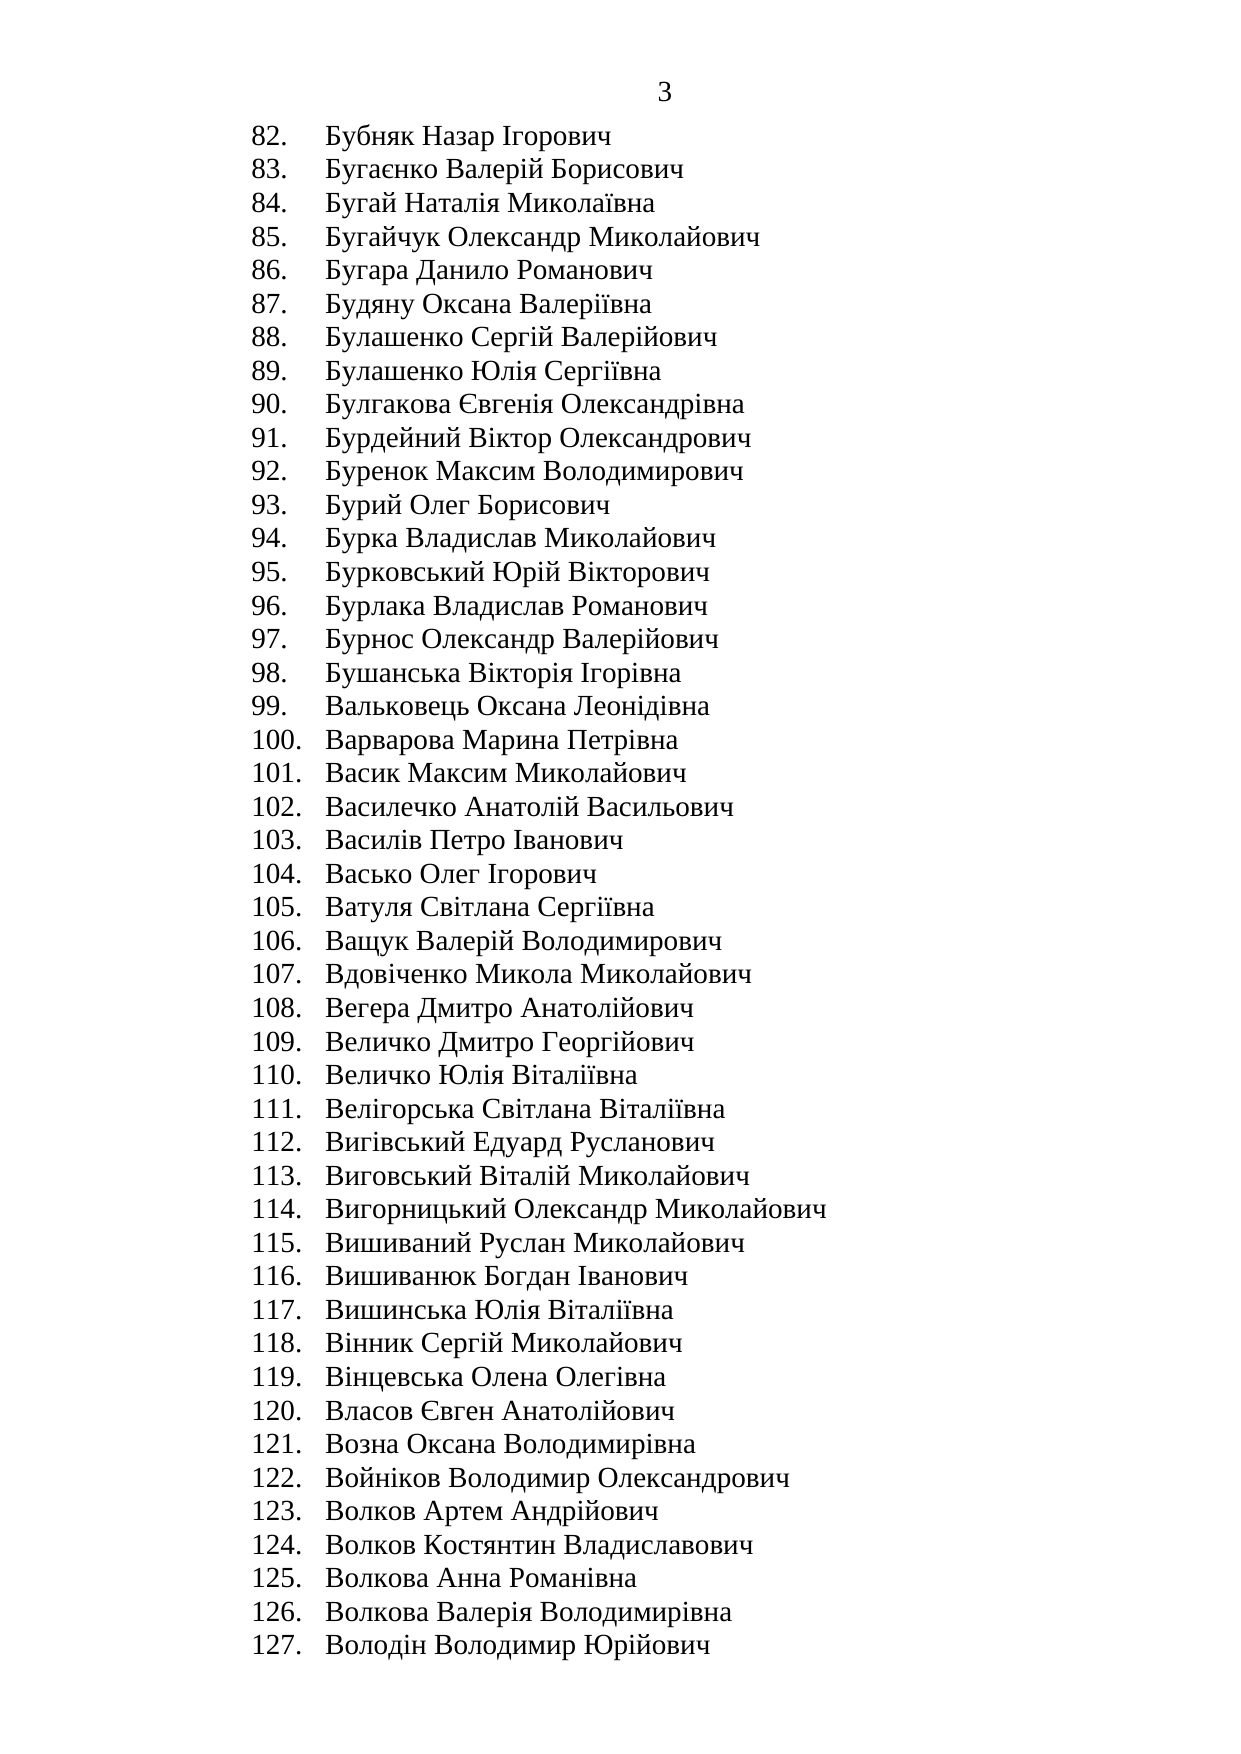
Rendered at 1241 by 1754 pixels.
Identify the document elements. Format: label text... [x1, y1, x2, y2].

list Бурдейний Віктор Олександрович [177, 420, 1152, 453]
list Войніков Володимир Олександрович [177, 1460, 1152, 1493]
list Булгакова Євгенія Олександрівна [177, 386, 1152, 420]
list Велігорська Світлана Віталіївна [177, 1091, 1152, 1124]
list Величко Юлія Віталіївна [177, 1057, 1152, 1091]
list Ватуля Світлана Сергіївна [177, 889, 1152, 923]
list Бугаєнко Валерій Борисович [177, 152, 1152, 185]
list Будяну Оксана Валеріївна [177, 286, 1152, 319]
list Власов Євген Анатолійович [177, 1393, 1152, 1426]
list Варварова Марина Петрівна [177, 722, 1152, 755]
list Вишиванюк Богдан Іванович [177, 1258, 1152, 1292]
list Володін Володимир Юрійович [177, 1627, 1152, 1661]
list Булашенко Юлія Сергіївна [177, 353, 1152, 386]
list Бугара Данило Романович [177, 252, 1152, 286]
list Бурковський Юрій Вікторович [177, 554, 1152, 588]
list Бурка Владислав Миколайович [177, 521, 1152, 554]
list Волков Артем Андрійович [177, 1493, 1152, 1527]
list Вальковець Оксана Леонідівна [177, 688, 1152, 722]
list Вінник Сергій Миколайович [177, 1326, 1152, 1359]
list Волкова Валерія Володимирівна [177, 1594, 1152, 1627]
list Волков Костянтин Владиславович [177, 1527, 1152, 1560]
list Буренок Максим Володимирович [177, 453, 1152, 487]
list Вигорницький Олександр Миколайович [177, 1191, 1152, 1225]
list Вінцевська Олена Олегівна [177, 1359, 1152, 1393]
list Бугайчук Олександр Миколайович [177, 219, 1152, 252]
list Бушанська Вікторія Ігорівна [177, 655, 1152, 688]
list Бугай Наталія Миколаївна [177, 185, 1152, 219]
list Величко Дмитро Георгійович [177, 1024, 1152, 1057]
list Васько Олег Ігорович [177, 856, 1152, 889]
list Бурлака Владислав Романович [177, 588, 1152, 621]
list Василечко Анатолій Васильович [177, 789, 1152, 822]
list Бурнос Олександр Валерійович [177, 621, 1152, 655]
list Вишинська Юлія Віталіївна [177, 1292, 1152, 1326]
list Волкова Анна Романівна [177, 1560, 1152, 1594]
list Вдовіченко Микола Миколайович [177, 957, 1152, 990]
list Возна Оксана Володимирівна [177, 1426, 1152, 1460]
list Василів Петро Іванович [177, 822, 1152, 856]
list Вигівський Едуард Русланович [177, 1124, 1152, 1158]
list Вишиваний Руслан Миколайович [177, 1225, 1152, 1258]
list Бубняк Назар Ігорович [177, 118, 1152, 152]
list Вегера Дмитро Анатолійович [177, 990, 1152, 1024]
list Бурий Олег Борисович [177, 487, 1152, 521]
list Виговський Віталій Миколайович [177, 1158, 1152, 1191]
list Булашенко Сергій Валерійович [177, 319, 1152, 353]
list Ващук Валерій Володимирович [177, 923, 1152, 957]
list Васик Максим Миколайович [177, 755, 1152, 789]
